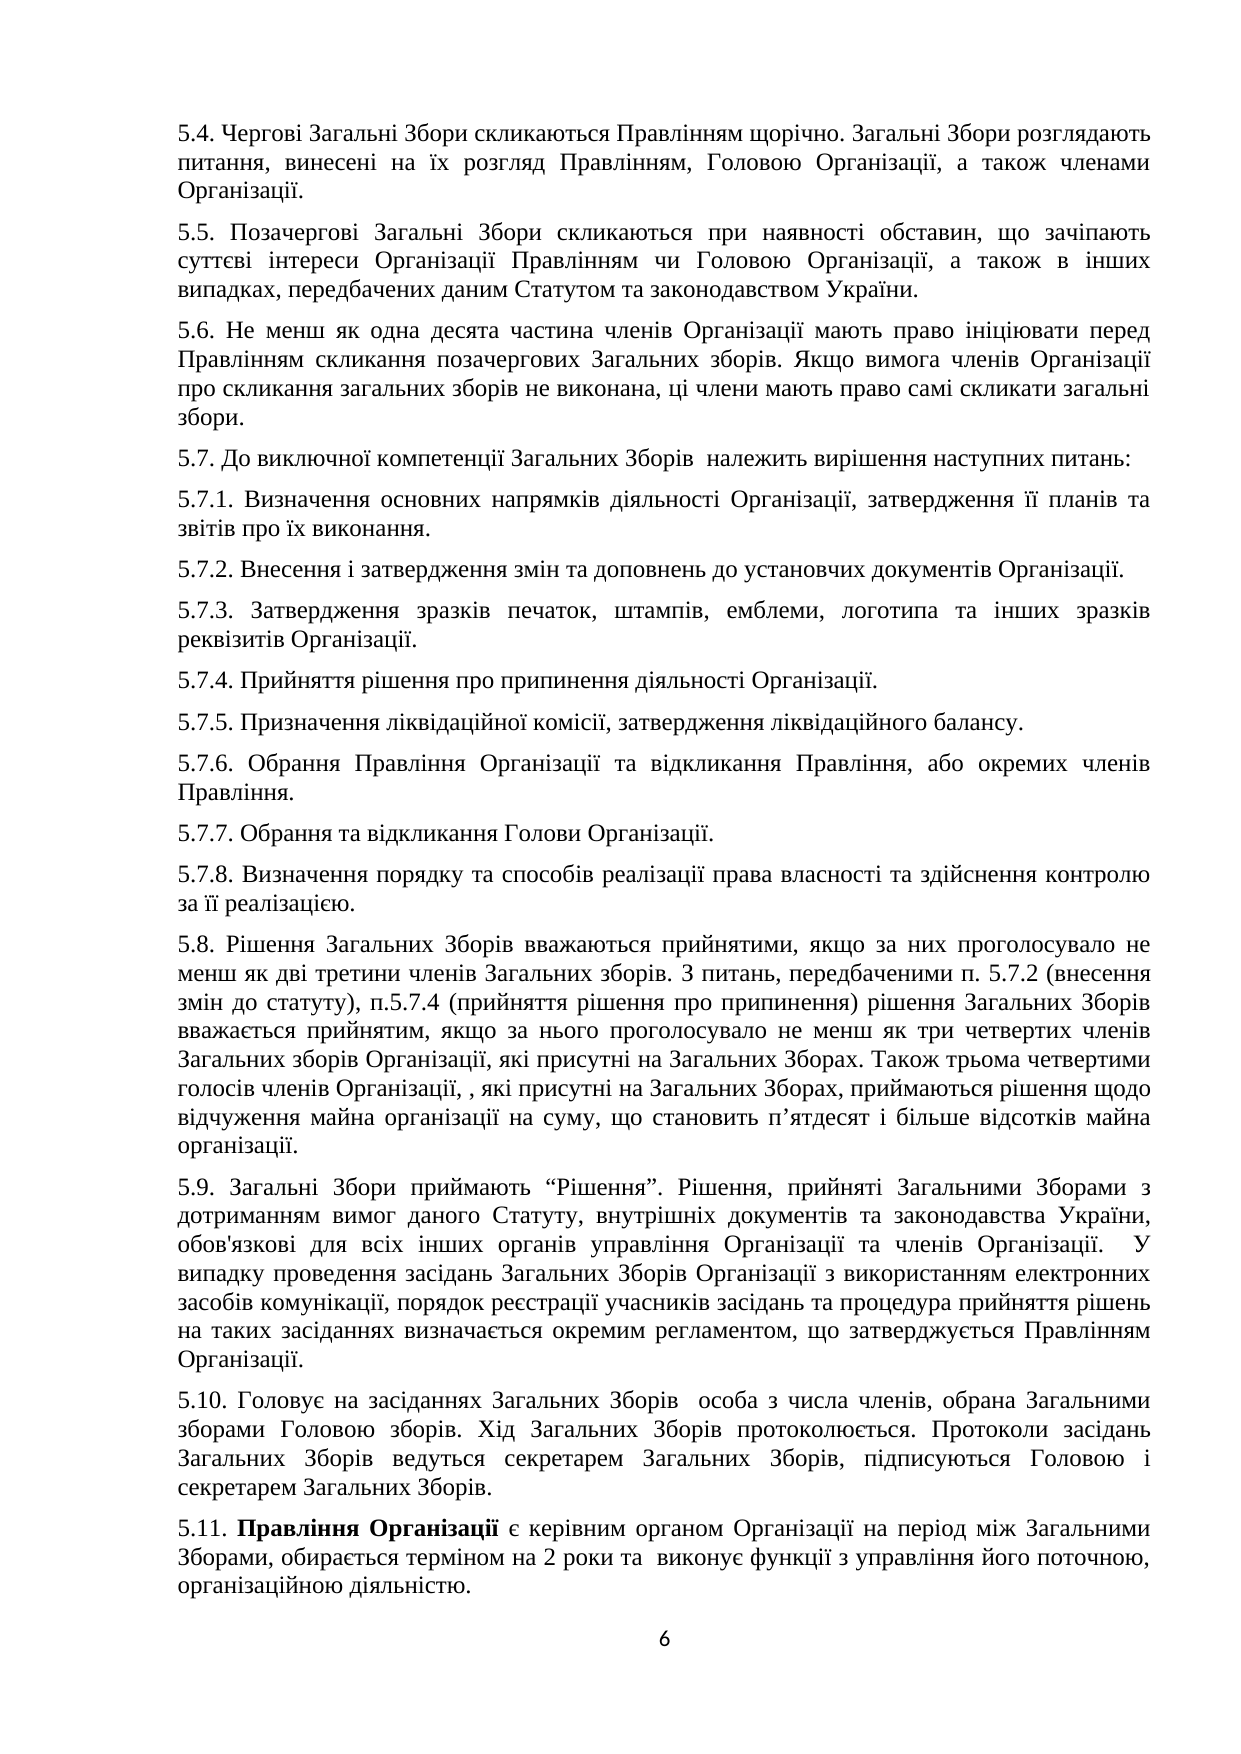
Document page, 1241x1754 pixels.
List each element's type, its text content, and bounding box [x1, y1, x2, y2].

text 5.7.3. Затвердження зразків печаток, штампів, емблеми, логотипа та інших зразків реквізитів Організації. [177, 596, 1152, 653]
text 5.11. Правління Організації є керівним органом Організації на період між Загальними Зборами, обирається терміном на 2 роки та виконує функції з управління його поточною, організаційною діяльністю. [177, 1513, 1152, 1599]
text 5.6. Не менш як одна десята частина членів Організації мають право ініціювати перед Правлінням скликання позачергових Загальних зборів. Якщо вимога членів Організації про скликання загальних зборів не виконана, ці члени мають право самі скликати загальні збори. [177, 316, 1152, 431]
text 5.8. Рішення Загальних Зборів вважаються прийнятими, якщо за них проголосувало не менш як дві третини членів Загальних зборів. З питань, передбаченими п. 5.7.2 (внесення змін до статуту), п.5.7.4 (прийняття рішення про припинення) рішення Загальних Зборів вважається прийнятим, якщо за нього проголосувало не менш як три четвертих членів Загальних зборів Організації, які присутні на Загальних Зборах. Також трьома четвертими голосів членів Організації, , які присутні на Загальних Зборах, приймаються рішення щодо відчуження майна організації на суму, що становить п’ятдесят і більше відсотків майна організації. [177, 929, 1152, 1159]
text 5.7.5. Призначення ліквідаційної комісії, затвердження ліквідаційного балансу. [177, 707, 1152, 736]
text 5.5. Позачергові Загальні Збори скликаються при наявності обставин, що зачіпають суттєві інтереси Організації Правлінням чи Головою Організації, а також в інших випадках, передбачених даним Статутом та законодавством України. [177, 217, 1152, 303]
text 5.7. До виключної компетенції Загальних Зборів належить вирішення наступних питань: [177, 443, 1152, 472]
text 5.9. Загальні Збори приймають “Рішення”. Рішення, прийняті Загальними Зборами з дотриманням вимог даного Статуту, внутрішніх документів та законодавства України, обов'язкові для всіх інших органів управління Організації та членів Організації. У випадку проведення засідань Загальних Зборів Організації з використанням електронних засобів комунікації, порядок реєстрації учасників засідань та процедура прийняття рішень на таких засіданнях визначається окремим регламентом, що затверджується Правлінням Організації. [177, 1172, 1152, 1373]
text 5.10. Головує на засіданнях Загальних Зборів особа з числа членів, обрана Загальними зборами Головою зборів. Хід Загальних Зборів протоколюється. Протоколи засідань Загальних Зборів ведуться секретарем Загальних Зборів, підписуються Головою і секретарем Загальних Зборів. [177, 1386, 1152, 1501]
text 5.7.4. Прийняття рішення про припинення діяльності Організації. [177, 666, 1152, 694]
text 5.7.6. Обрання Правління Організації та відкликання Правління, або окремих членів Правління. [177, 748, 1152, 806]
text 5.7.8. Визначення порядку та способів реалізації права власності та здійснення контролю за її реалізацією. [177, 859, 1152, 917]
text 5.7.2. Внесення і затвердження змін та доповнень до установчих документів Організації. [177, 554, 1152, 583]
text 5.7.1. Визначення основних напрямків діяльності Організації, затвердження її планів та звітів про їх виконання. [177, 484, 1152, 542]
text 5.7.7. Обрання та відкликання Голови Організації. [177, 818, 1152, 847]
text 5.4. Чергові Загальні Збори скликаються Правлінням щорічно. Загальні Збори розглядають питання, винесені на їх розгляд Правлінням, Головою Організації, а також членами Організації. [177, 118, 1152, 204]
